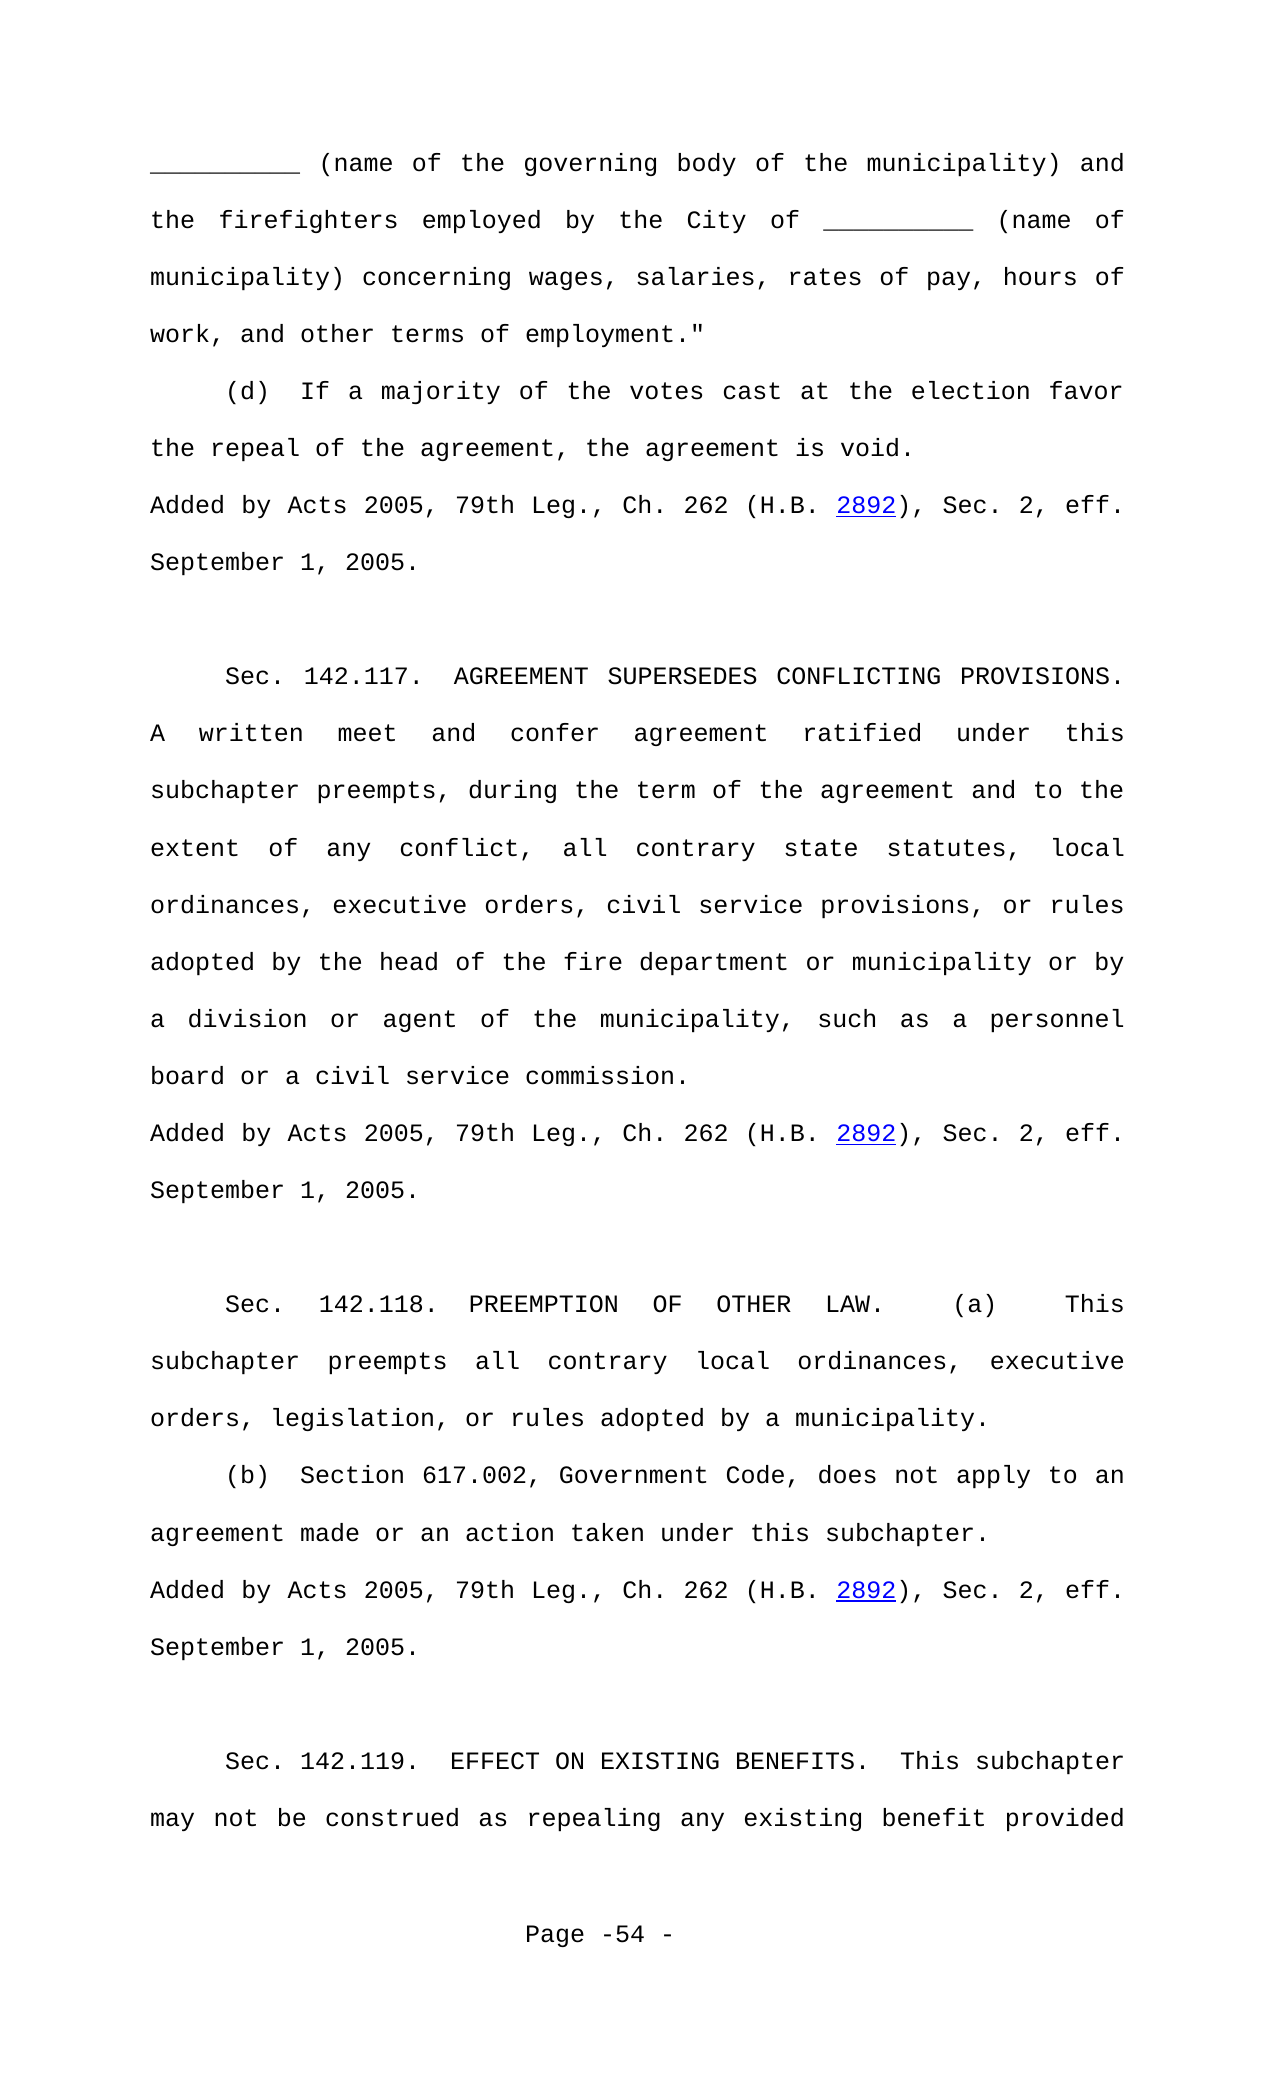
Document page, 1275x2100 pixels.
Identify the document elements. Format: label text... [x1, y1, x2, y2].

text (d) If a majority of the votes cast at the election favor the repeal of the agreement, the agreement is void. [150, 378, 1125, 464]
text (b) Section 617.002, Government Code, does not apply to an agreement made or an action taken under this subchapter. [150, 1463, 1125, 1548]
text Added by Acts 2005, 79th Leg., Ch. 262 (H.B. 2892), Sec. 2, eff. September 1, 2005. [150, 1577, 1125, 1663]
text Sec. 142.118. PREEMPTION OF OTHER LAW. (a) This subchapter preempts all contrary local ordinances, executive orders, legislation, or rules adopted by a municipality. [150, 1292, 1125, 1434]
text Sec. 142.117. AGREEMENT SUPERSEDES CONFLICTING PROVISIONS. A written meet and confer agreement ratified under this subchapter preempts, during the term of the agreement and to the extent of any conflict, all contrary state statutes, local ordinances, executive orders, civil service provisions, or rules adopted by the head of the fire department or municipality or by a division or agent of the municipality, such as a personnel board or a civil service commission. [150, 664, 1125, 1092]
text Added by Acts 2005, 79th Leg., Ch. 262 (H.B. 2892), Sec. 2, eff. September 1, 2005. [150, 1120, 1125, 1206]
text Added by Acts 2005, 79th Leg., Ch. 262 (H.B. 2892), Sec. 2, eff. September 1, 2005. [150, 492, 1125, 578]
